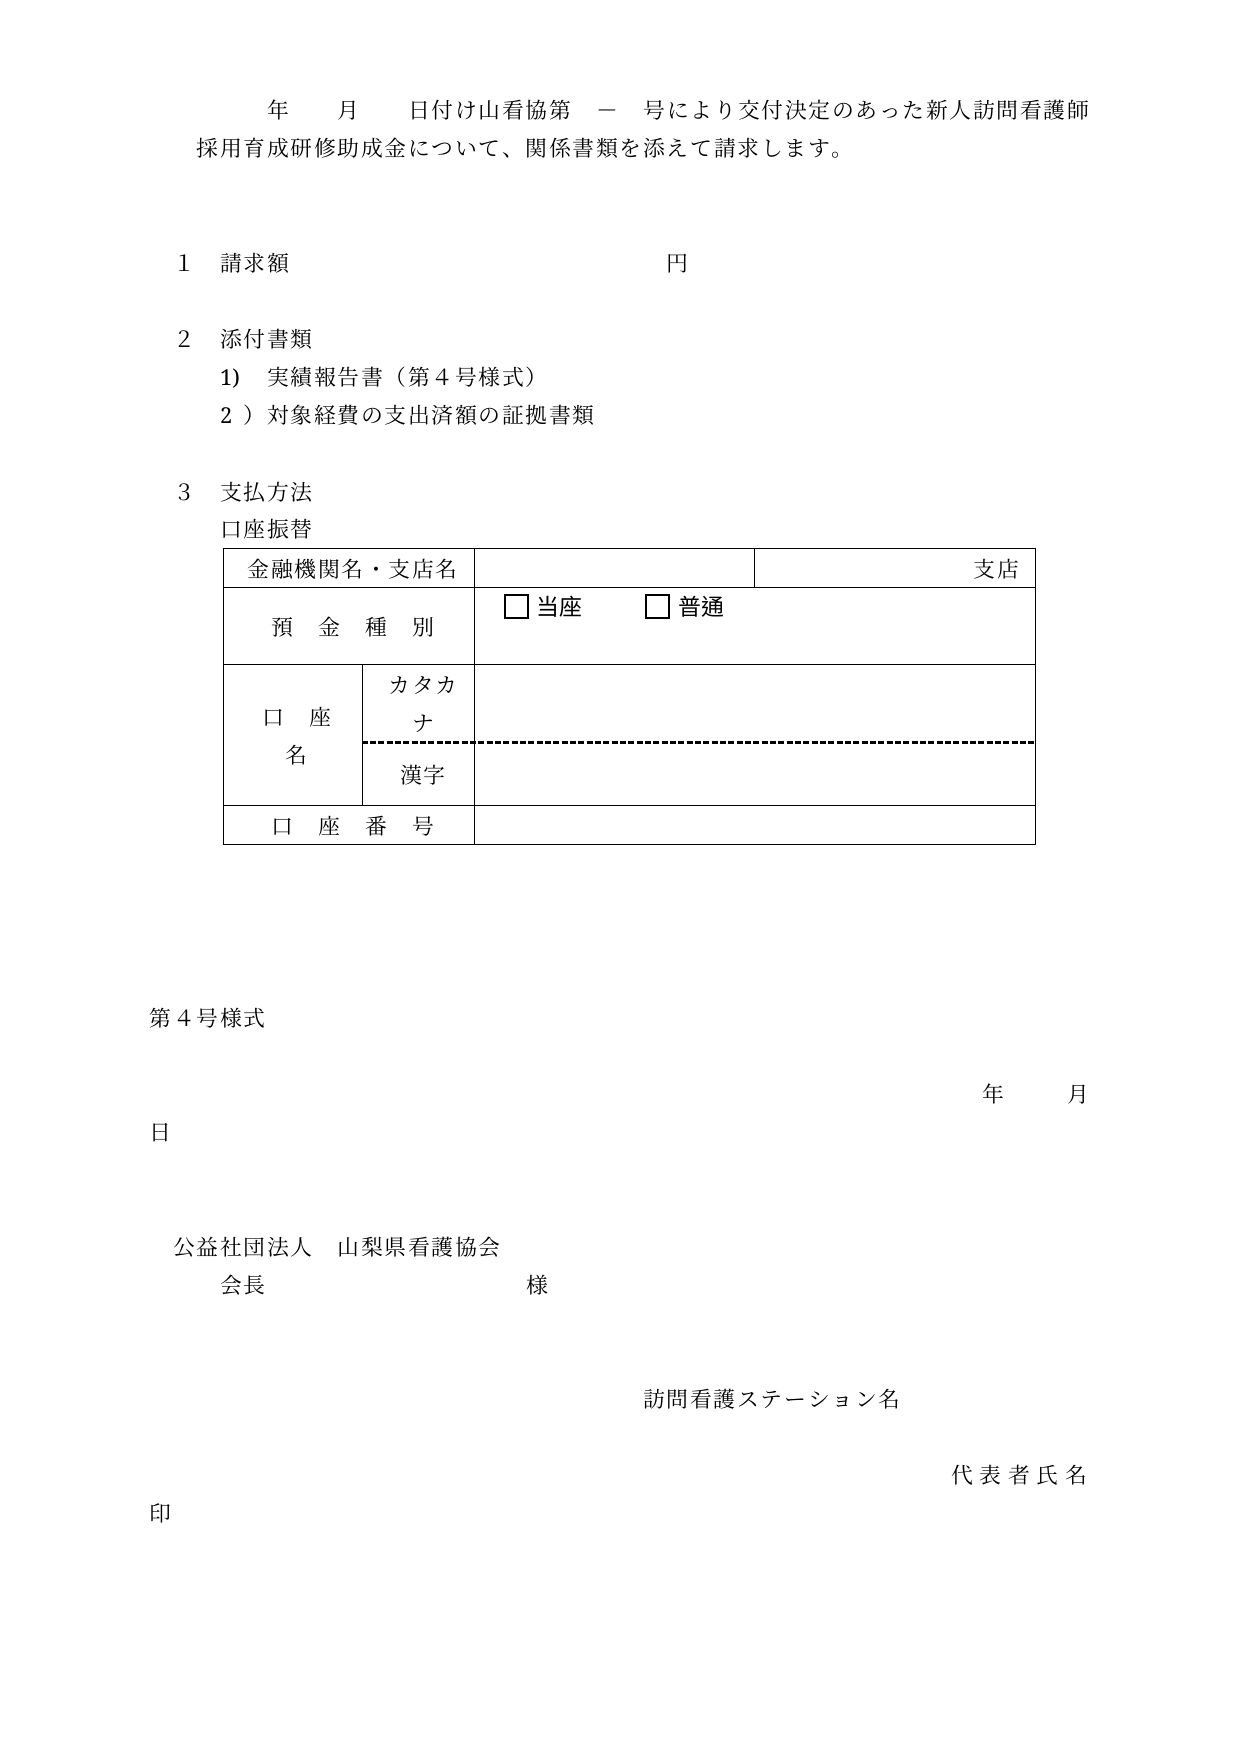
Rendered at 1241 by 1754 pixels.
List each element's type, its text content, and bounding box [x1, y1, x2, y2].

table_header 支店 [755, 549, 1035, 587]
table_cell 漢字 [363, 741, 474, 805]
table_cell [475, 665, 1035, 741]
table_cell カタカナ [363, 665, 474, 741]
table_cell 口 座 番 号 [224, 806, 474, 844]
text 公益社団法人 山梨県看護協会 [149, 1226, 1091, 1264]
table_cell [475, 806, 1035, 844]
text 年 月 日 [149, 1074, 1091, 1150]
table_header 金融機関名・支店名 [224, 549, 474, 587]
table_cell 口 座 名 [224, 665, 362, 805]
text 1) 実績報告書（第４号様式） [149, 357, 1091, 395]
text 2）対象経費の支出済額の証拠書類 [173, 395, 1091, 433]
table_cell [475, 741, 1035, 805]
text ３ 支払方法 [149, 471, 1091, 509]
text 会長 様 [149, 1264, 1091, 1303]
table_header [475, 549, 754, 587]
table_cell 預 金 種 別 [224, 588, 474, 664]
text 口座振替 [149, 509, 1091, 548]
table_cell [475, 588, 1035, 664]
text 訪問看護ステーション名 [149, 1379, 1091, 1417]
text 代表者氏名 印 [149, 1455, 1091, 1531]
text 第４号様式 [149, 998, 1091, 1036]
text ２ 添付書類 [149, 319, 1091, 357]
text 年 月 日付け山看協第 － 号により交付決定のあった新人訪問看護師採用育成研修助成金について、関係書類を添えて請求します。 [173, 90, 1091, 166]
text １ 請求額 円 [149, 243, 1091, 281]
